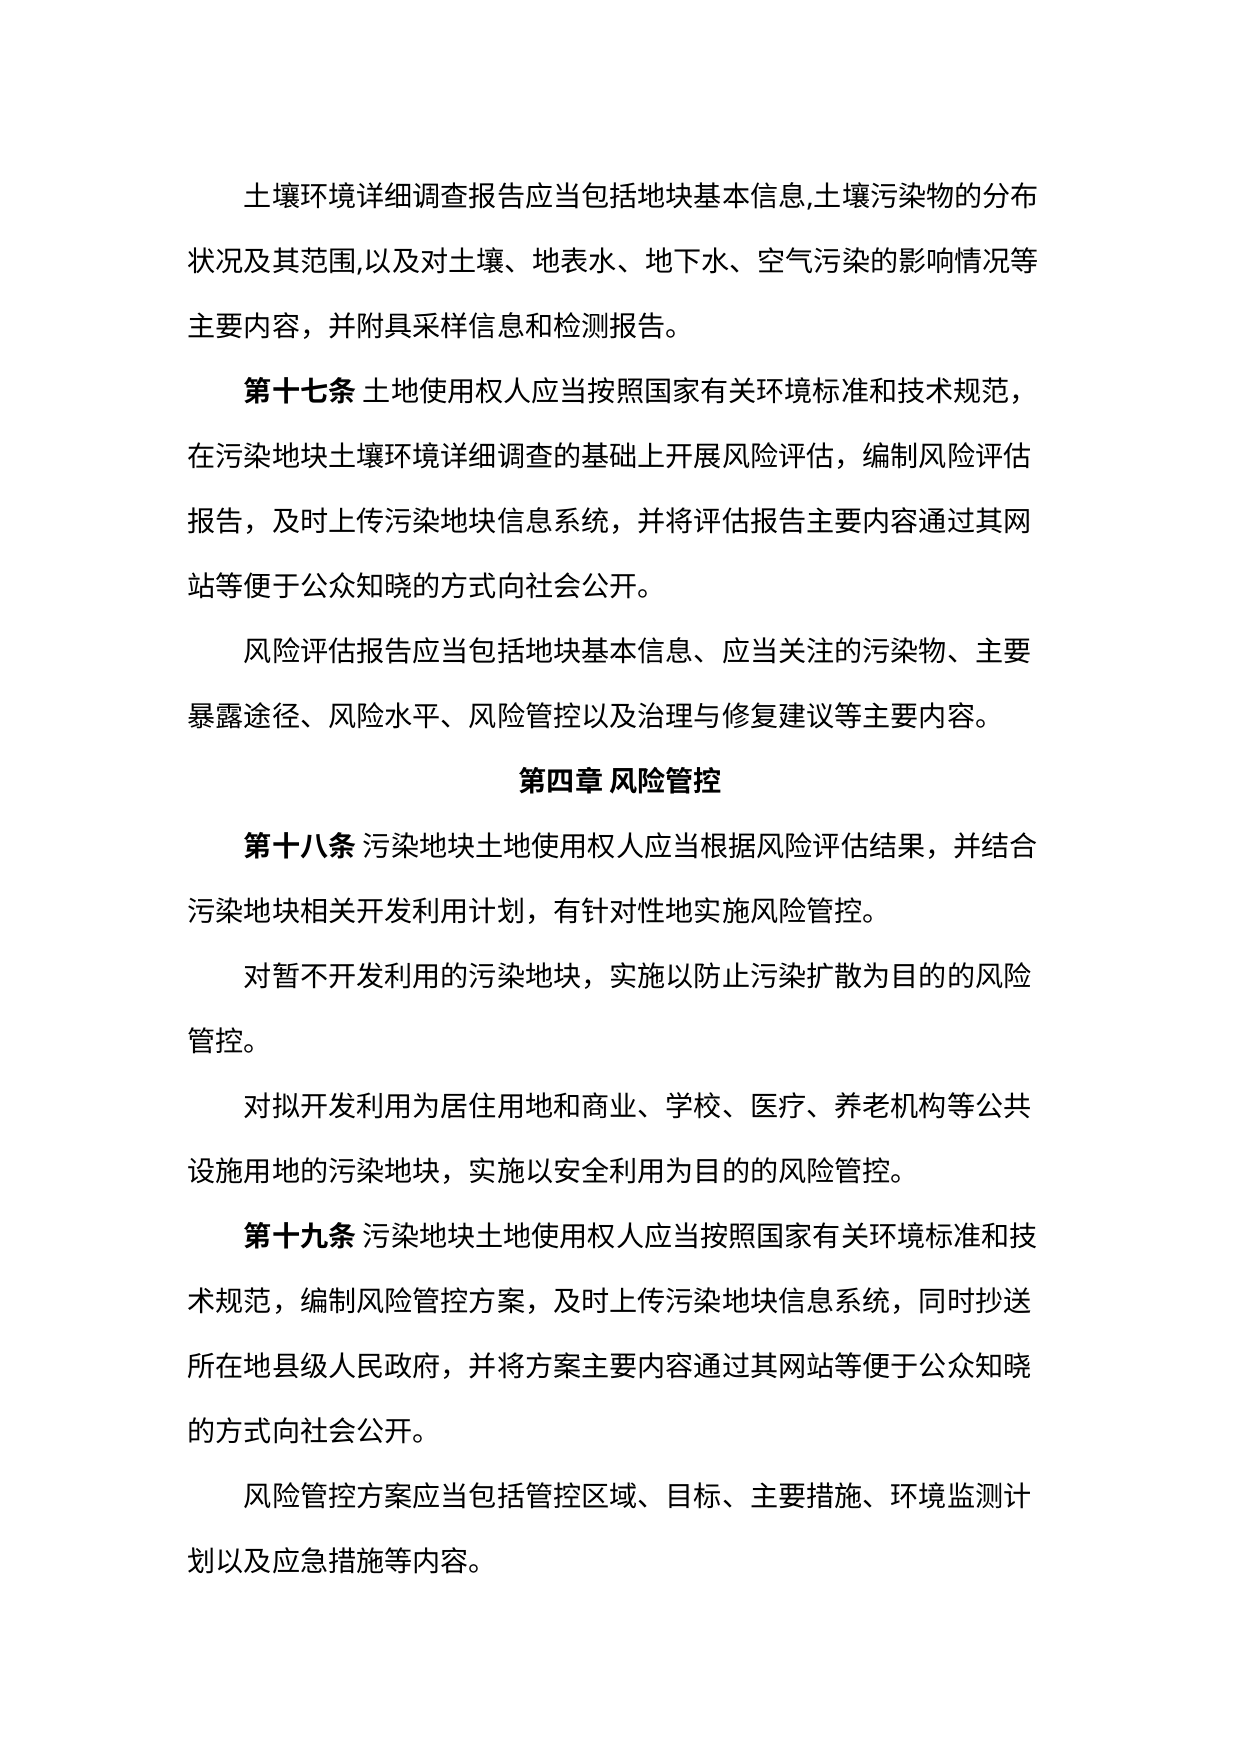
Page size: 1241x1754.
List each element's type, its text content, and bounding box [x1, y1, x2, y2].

text 第四章 风险管控 [187, 747, 1053, 812]
text 风险评估报告应当包括地块基本信息、应当关注的污染物、主要暴露途径、风险水平、风险管控以及治理与修复建议等主要内容。 [187, 617, 1053, 747]
text 第十八条 污染地块土地使用权人应当根据风险评估结果，并结合污染地块相关开发利用计划，有针对性地实施风险管控。 [187, 812, 1053, 942]
text 第十七条 土地使用权人应当按照国家有关环境标准和技术规范，在污染地块土壤环境详细调查的基础上开展风险评估，编制风险评估报告，及时上传污染地块信息系统，并将评估报告主要内容通过其网站等便于公众知晓的方式向社会公开。 [187, 357, 1053, 617]
text 风险管控方案应当包括管控区域、目标、主要措施、环境监测计划以及应急措施等内容。 [187, 1462, 1053, 1592]
text 对拟开发利用为居住用地和商业、学校、医疗、养老机构等公共设施用地的污染地块，实施以安全利用为目的的风险管控。 [187, 1072, 1053, 1202]
text 第十九条 污染地块土地使用权人应当按照国家有关环境标准和技术规范，编制风险管控方案，及时上传污染地块信息系统，同时抄送所在地县级人民政府，并将方案主要内容通过其网站等便于公众知晓的方式向社会公开。 [187, 1202, 1053, 1462]
text 对暂不开发利用的污染地块，实施以防止污染扩散为目的的风险管控。 [187, 942, 1053, 1072]
text 土壤环境详细调查报告应当包括地块基本信息,土壤污染物的分布状况及其范围,以及对土壤、地表水、地下水、空气污染的影响情况等主要内容，并附具采样信息和检测报告。 [187, 162, 1053, 357]
